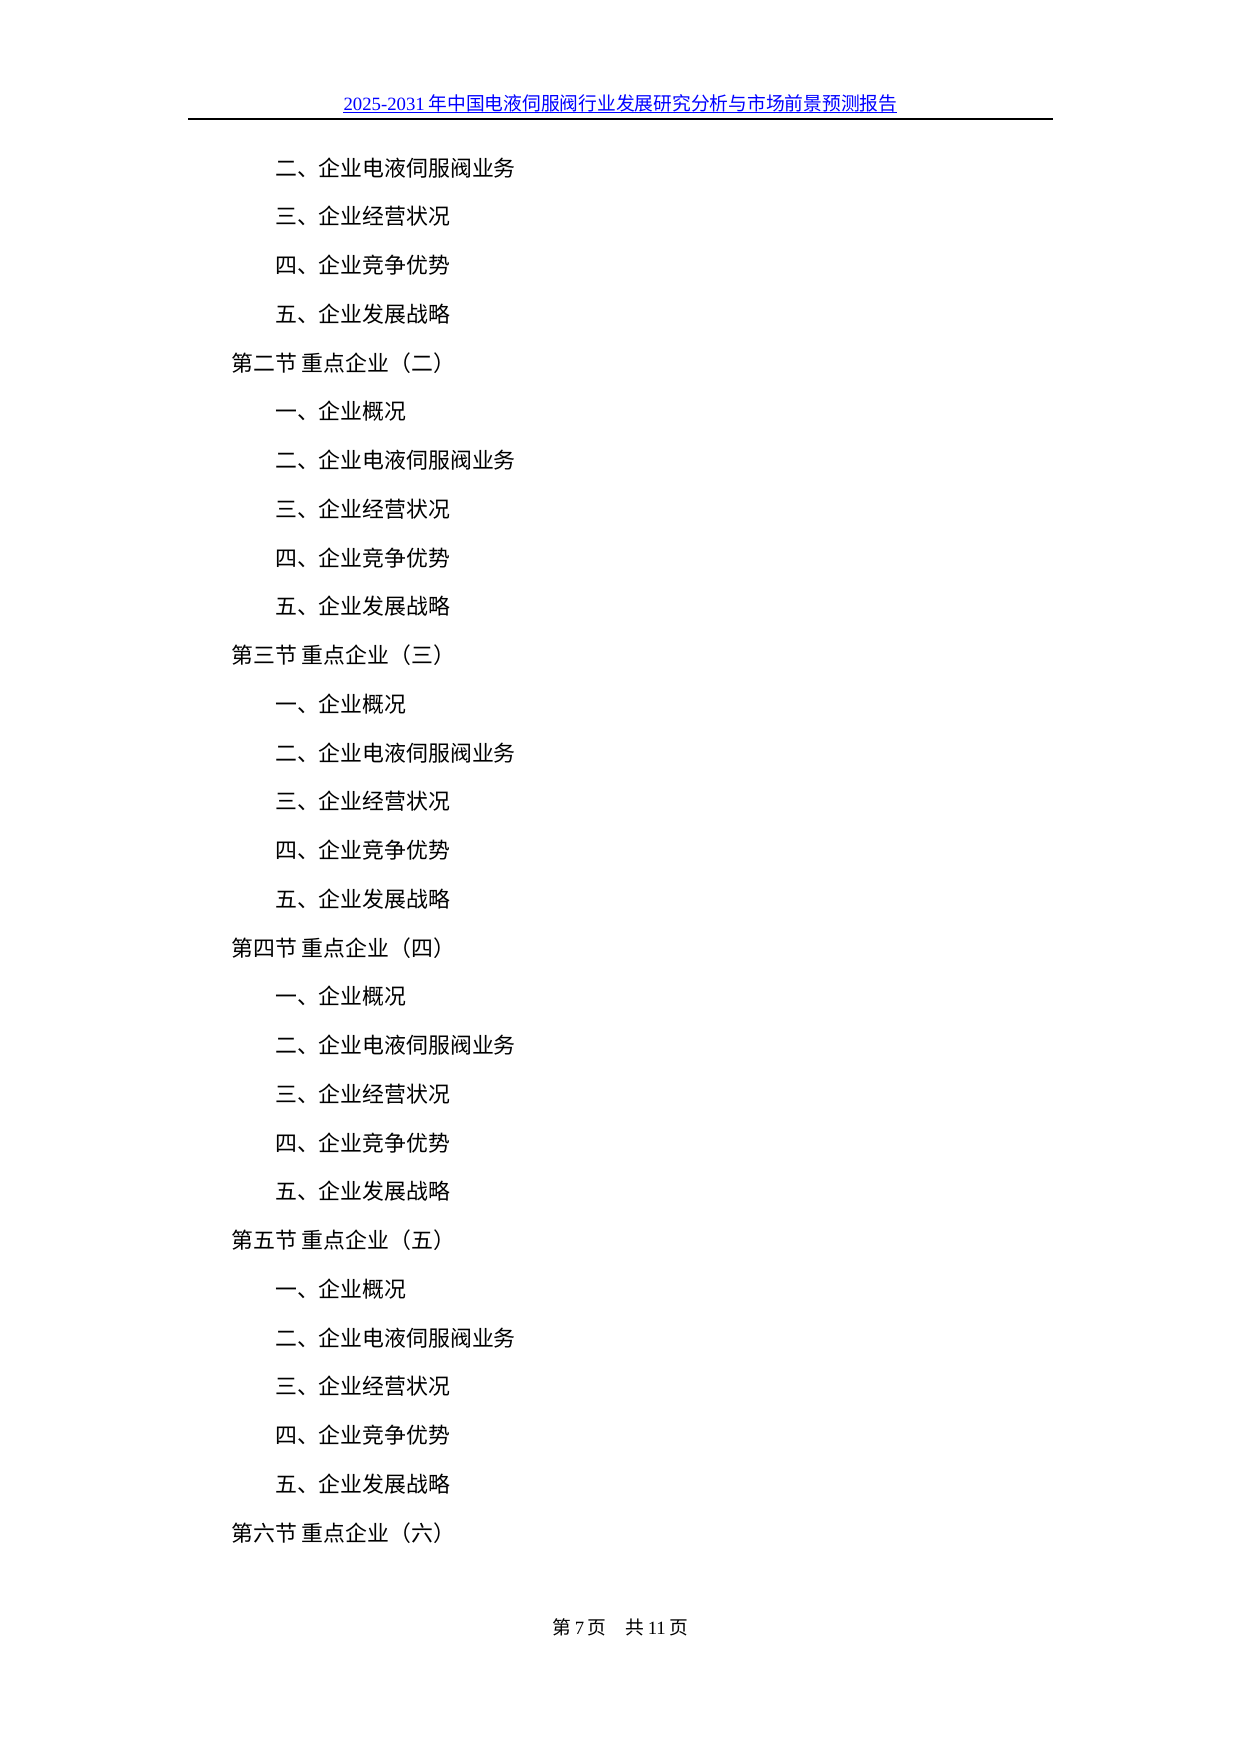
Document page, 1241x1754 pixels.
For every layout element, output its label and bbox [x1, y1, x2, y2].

text [187, 150, 1053, 1548]
